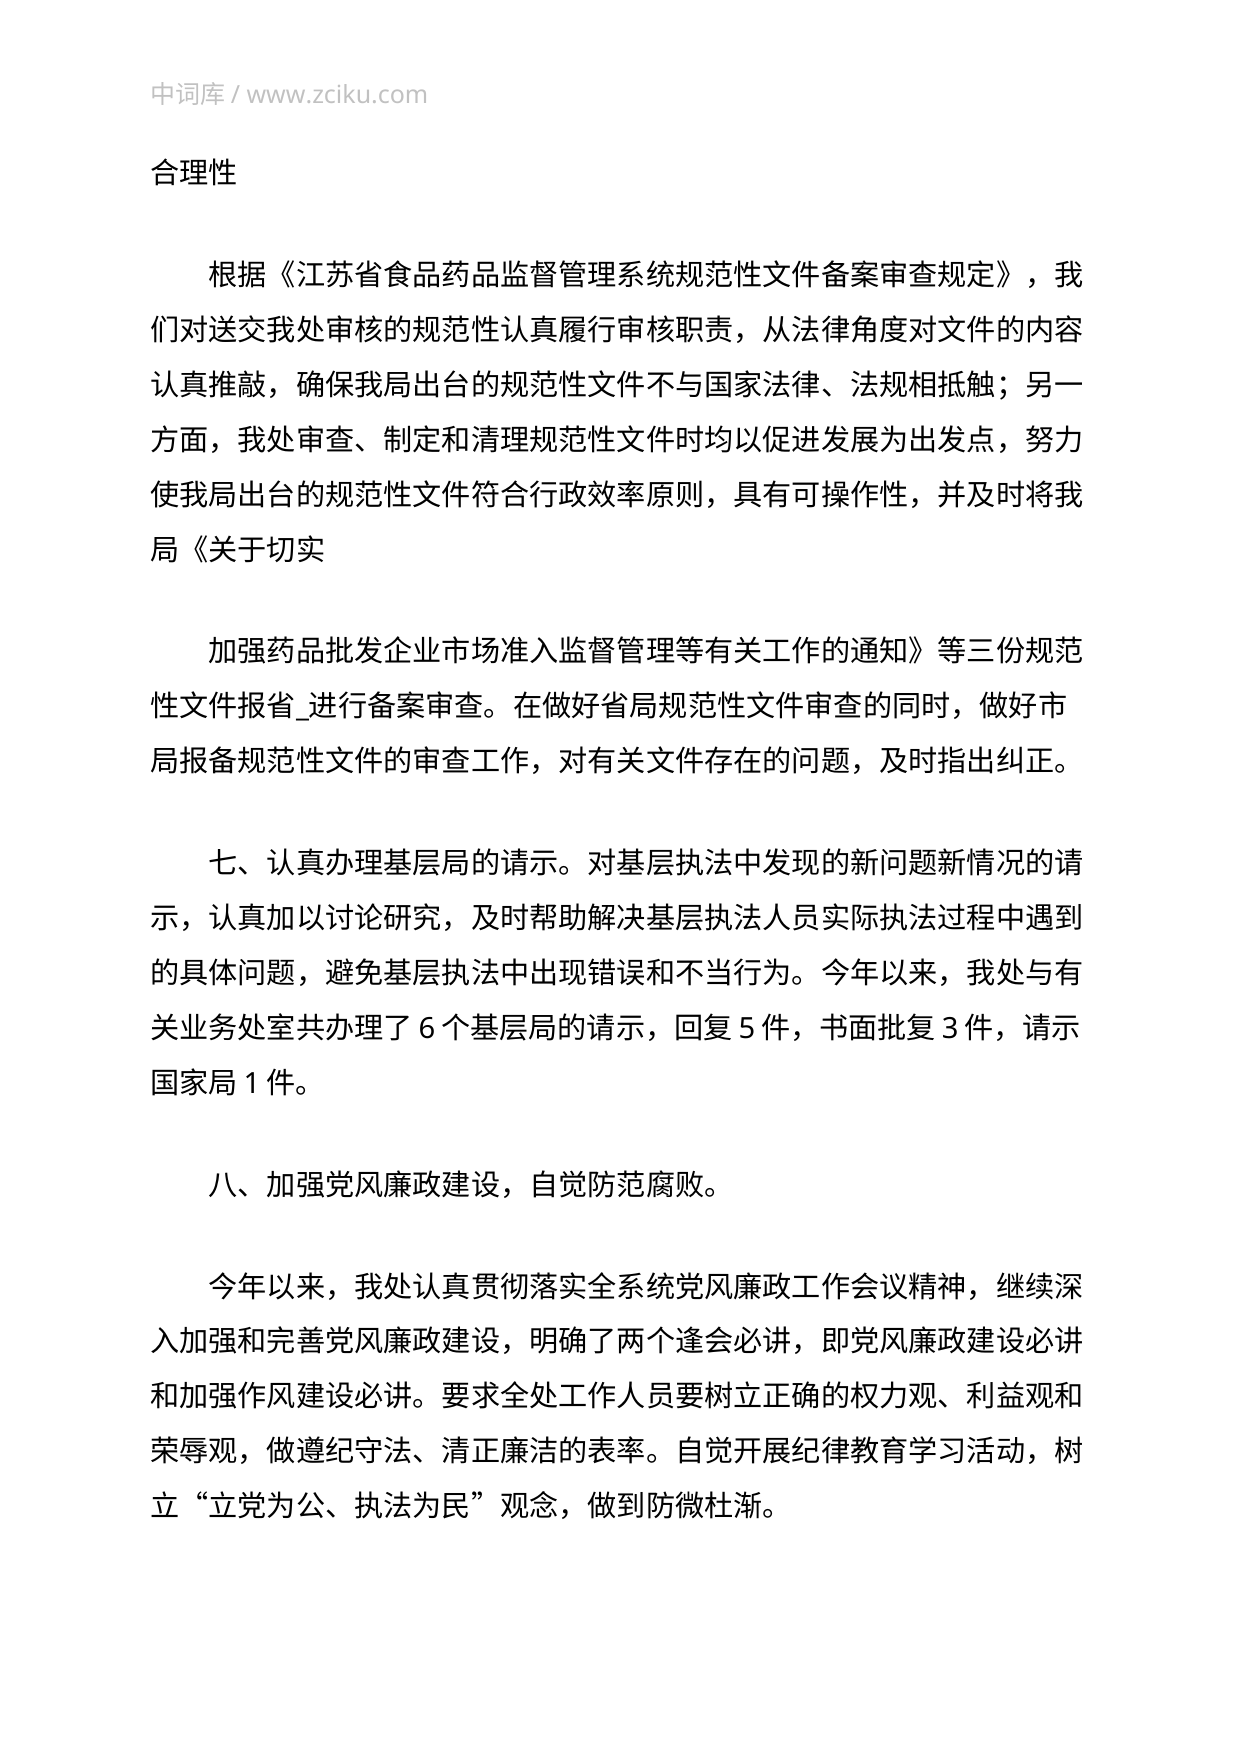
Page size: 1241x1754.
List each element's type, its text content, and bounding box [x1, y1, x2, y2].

text 根据《江苏省食品药品监督管理系统规范性文件备案审查规定》，我们对送交我处审核的规范性认真履行审核职责，从法律角度对文件的内容认真推敲，确保我局出台的规范性文件不与国家法律、法规相抵触；另一方面，我处审查、制定和清理规范性文件时均以促进发展为出发点，努力使我局出台的规范性文件符合行政效率原则，具有可操作性，并及时将我局《关于切实 [150, 252, 1090, 568]
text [150, 150, 1090, 192]
text 八、加强党风廉政建设，自觉防范腐败。 [150, 1161, 1090, 1204]
text 加强药品批发企业市场准入监督管理等有关工作的通知》等三份规范性文件报省_进行备案审查。在做好省局规范性文件审查的同时，做好市局报备规范性文件的审查工作，对有关文件存在的问题，及时指出纠正。 [150, 628, 1090, 780]
text 七、认真办理基层局的请示。对基层执法中发现的新问题新情况的请示，认真加以讨论研究，及时帮助解决基层执法人员实际执法过程中遇到的具体问题，避免基层执法中出现错误和不当行为。今年以来，我处与有关业务处室共办理了6个基层局的请示，回复5件，书面批复3件，请示国家局1件。 [150, 840, 1090, 1102]
text 今年以来，我处认真贯彻落实全系统党风廉政工作会议精神，继续深入加强和完善党风廉政建设，明确了两个逢会必讲，即党风廉政建设必讲和加强作风建设必讲。要求全处工作人员要树立正确的权力观、利益观和荣辱观，做遵纪守法、清正廉洁的表率。自觉开展纪律教育学习活动，树立“立党为公、执法为民”观念，做到防微杜渐。 [150, 1263, 1090, 1525]
